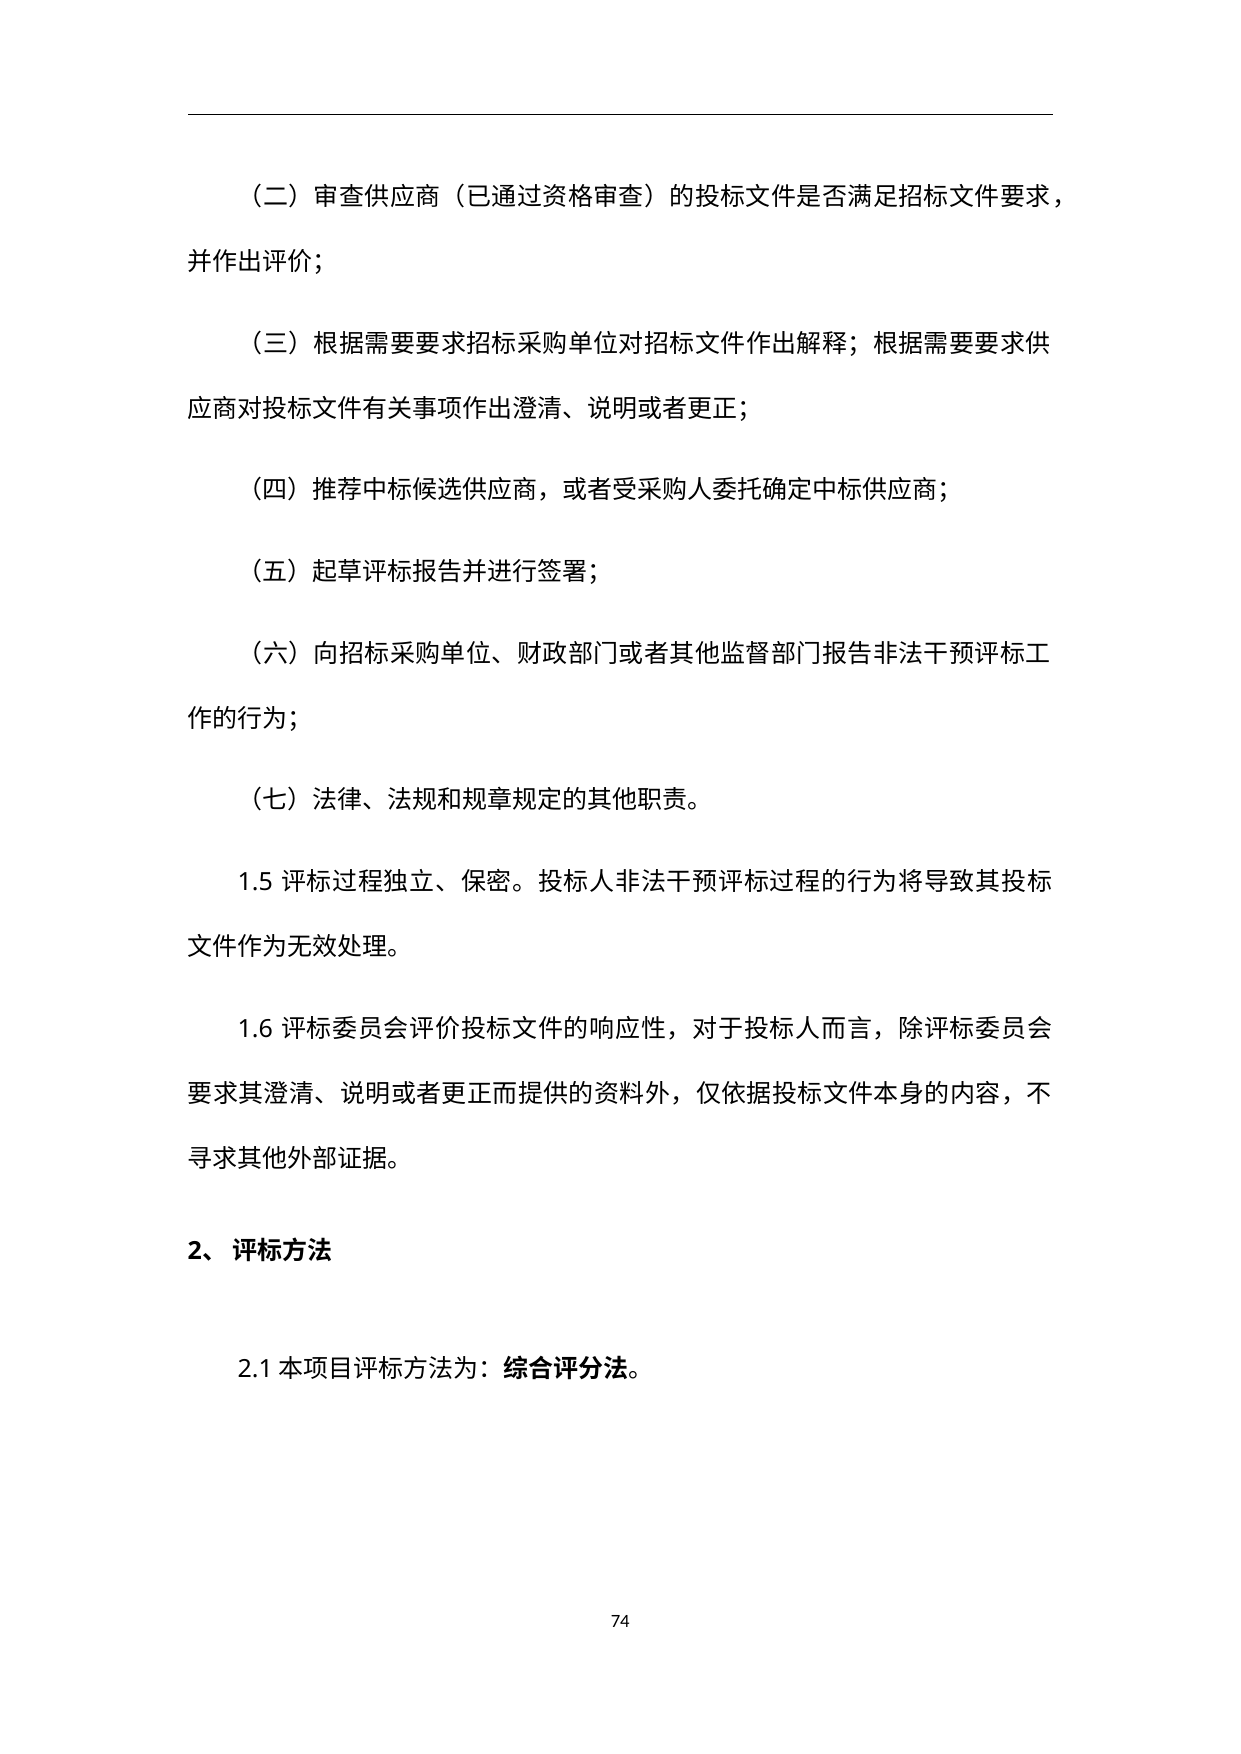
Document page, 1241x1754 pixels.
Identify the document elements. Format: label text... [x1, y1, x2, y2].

text （四）推荐中标候选供应商，或者受采购人委托确定中标供应商； [187, 455, 1053, 520]
subtitle 2、 评标方法 [187, 1216, 1053, 1281]
text （七）法律、法规和规章规定的其他职责。 [187, 765, 1053, 830]
text 1.6 评标委员会评价投标文件的响应性，对于投标人而言，除评标委员会要求其澄清、说明或者更正而提供的资料外，仅依据投标文件本身的内容，不寻求其他外部证据。 [187, 994, 1053, 1189]
text （六）向招标采购单位、财政部门或者其他监督部门报告非法干预评标工作的行为； [187, 619, 1053, 749]
text （五）起草评标报告并进行签署； [187, 537, 1053, 602]
text 2.1本项目评标方法为：综合评分法。 [187, 1334, 1053, 1399]
text （三）根据需要要求招标采购单位对招标文件作出解释；根据需要要求供应商对投标文件有关事项作出澄清、说明或者更正； [187, 309, 1053, 439]
text 1.5 评标过程独立、保密。投标人非法干预评标过程的行为将导致其投标文件作为无效处理。 [187, 847, 1053, 977]
text （二）审查供应商（已通过资格审查）的投标文件是否满足招标文件要求，并作出评价； [187, 162, 1053, 292]
